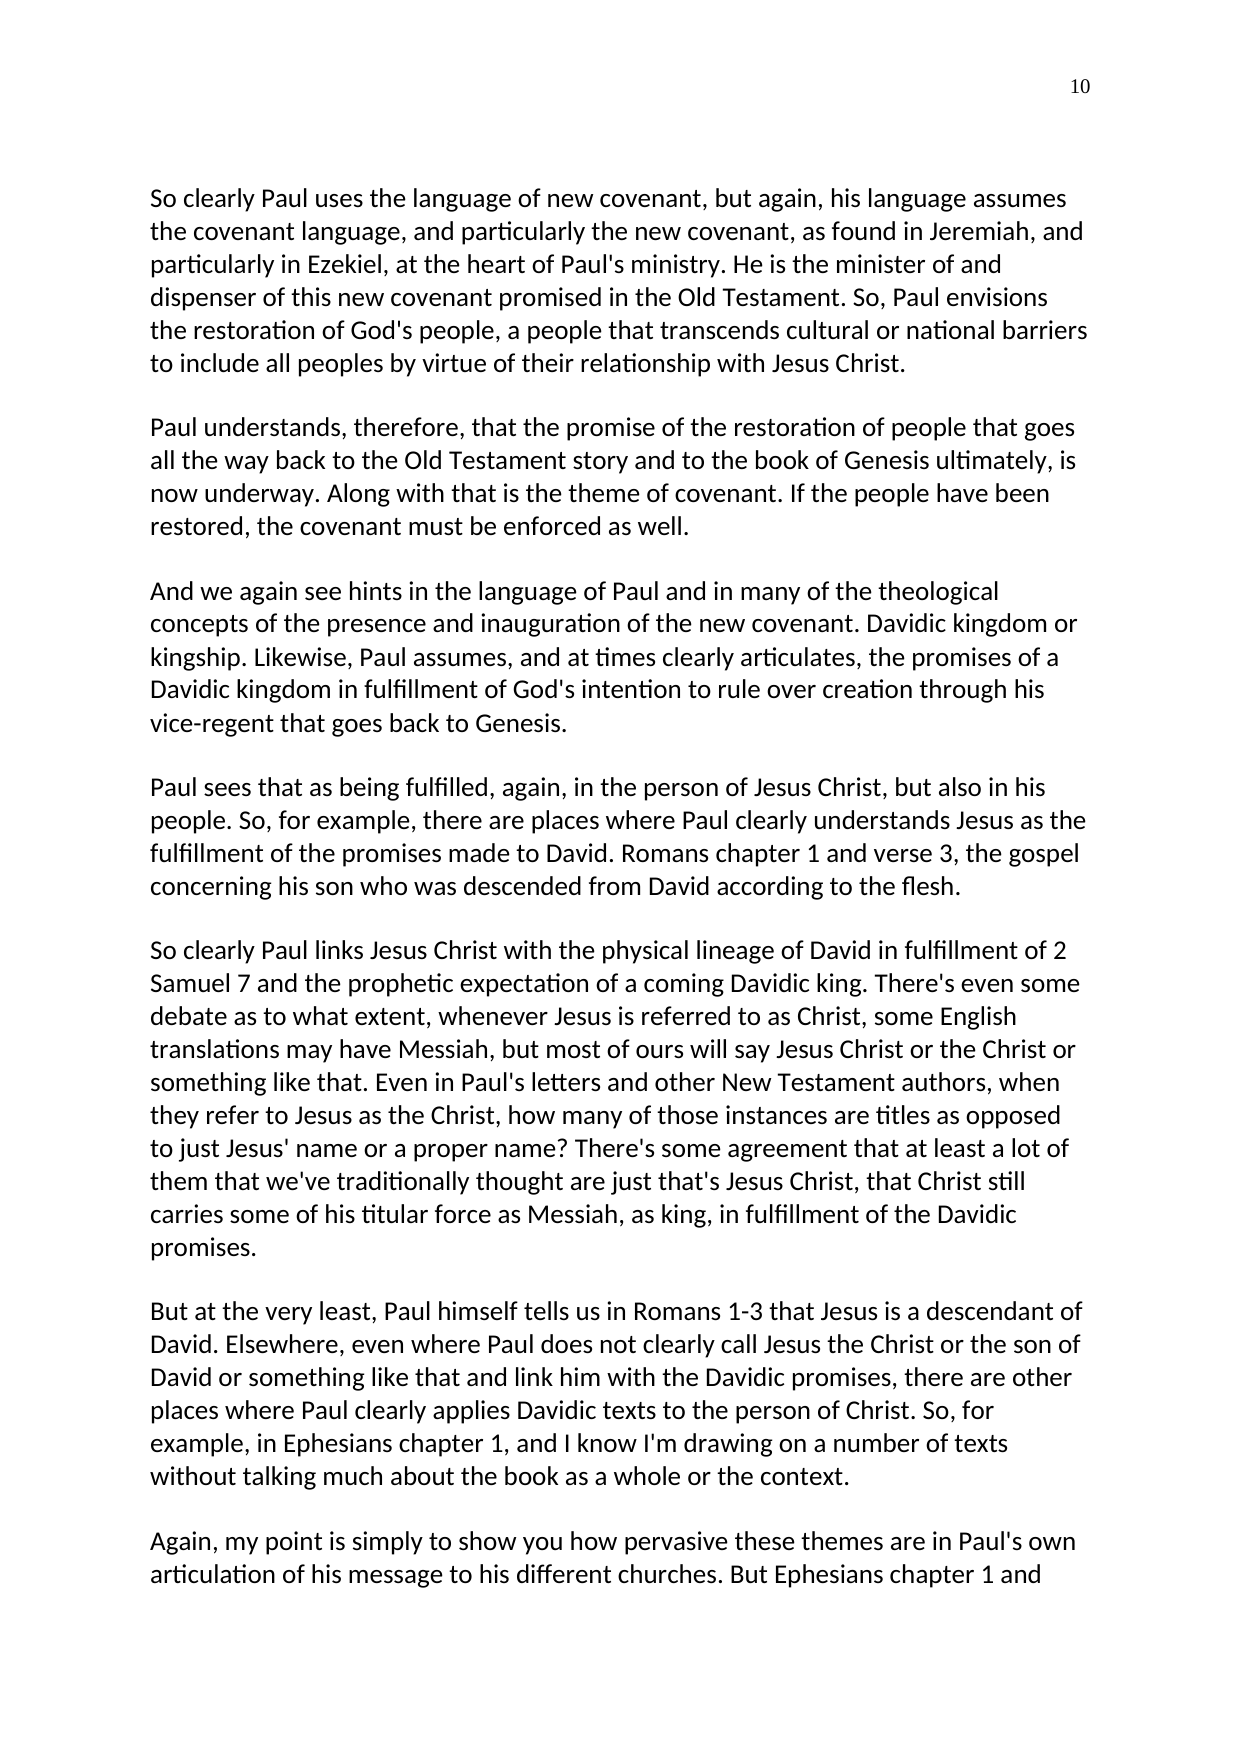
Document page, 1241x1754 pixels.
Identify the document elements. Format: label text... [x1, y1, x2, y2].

text Paul sees that as being fulfilled, again, in the person of Jesus Christ, but also in his people. So, for example, there are places where Paul clearly understands Jesus as the fulfillment of the promises made to David. Romans chapter 1 and verse 3, the gospel concerning his son who was descended from David according to the flesh. [150, 770, 1090, 902]
text So clearly Paul links Jesus Christ with the physical lineage of David in fulfillment of 2 Samuel 7 and the prophetic expectation of a coming Davidic king. There's even some debate as to what extent, whenever Jesus is referred to as Christ, some English translations may have Messiah, but most of ours will say Jesus Christ or the Christ or something like that. Even in Paul's letters and other New Testament authors, when they refer to Jesus as the Christ, how many of those instances are titles as opposed to just Jesus' name or a proper name? There's some agreement that at least a lot of them that we've traditionally thought are just that's Jesus Christ, that Christ still carries some of his titular force as Messiah, as king, in fulfillment of the Davidic promises. [150, 933, 1090, 1263]
text And we again see hints in the language of Paul and in many of the theological concepts of the presence and inauguration of the new covenant. Davidic kingdom or kingship. Likewise, Paul assumes, and at times clearly articulates, the promises of a Davidic kingdom in fulfillment of God's intention to rule over creation through his vice-regent that goes back to Genesis. [150, 574, 1090, 739]
text Paul understands, therefore, that the promise of the restoration of people that goes all the way back to the Old Testament story and to the book of Genesis ultimately, is now underway. Along with that is the theme of covenant. If the people have been restored, the covenant must be enforced as well. [150, 410, 1090, 542]
text So clearly Paul uses the language of new covenant, but again, his language assumes the covenant language, and particularly the new covenant, as found in Jeremiah, and particularly in Ezekiel, at the heart of Paul's ministry. He is the minister of and dispenser of this new covenant promised in the Old Testament. So, Paul envisions the restoration of God's people, a people that transcends cultural or national barriers to include all peoples by virtue of their relationship with Jesus Christ. [150, 181, 1090, 379]
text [150, 1524, 1090, 1590]
text But at the very least, Paul himself tells us in Romans 1-3 that Jesus is a descendant of David. Elsewhere, even where Paul does not clearly call Jesus the Christ or the son of David or something like that and link him with the Davidic promises, there are other places where Paul clearly applies Davidic texts to the person of Christ. So, for example, in Ephesians chapter 1, and I know I'm drawing on a number of texts without talking much about the book as a whole or the context. [150, 1294, 1090, 1493]
